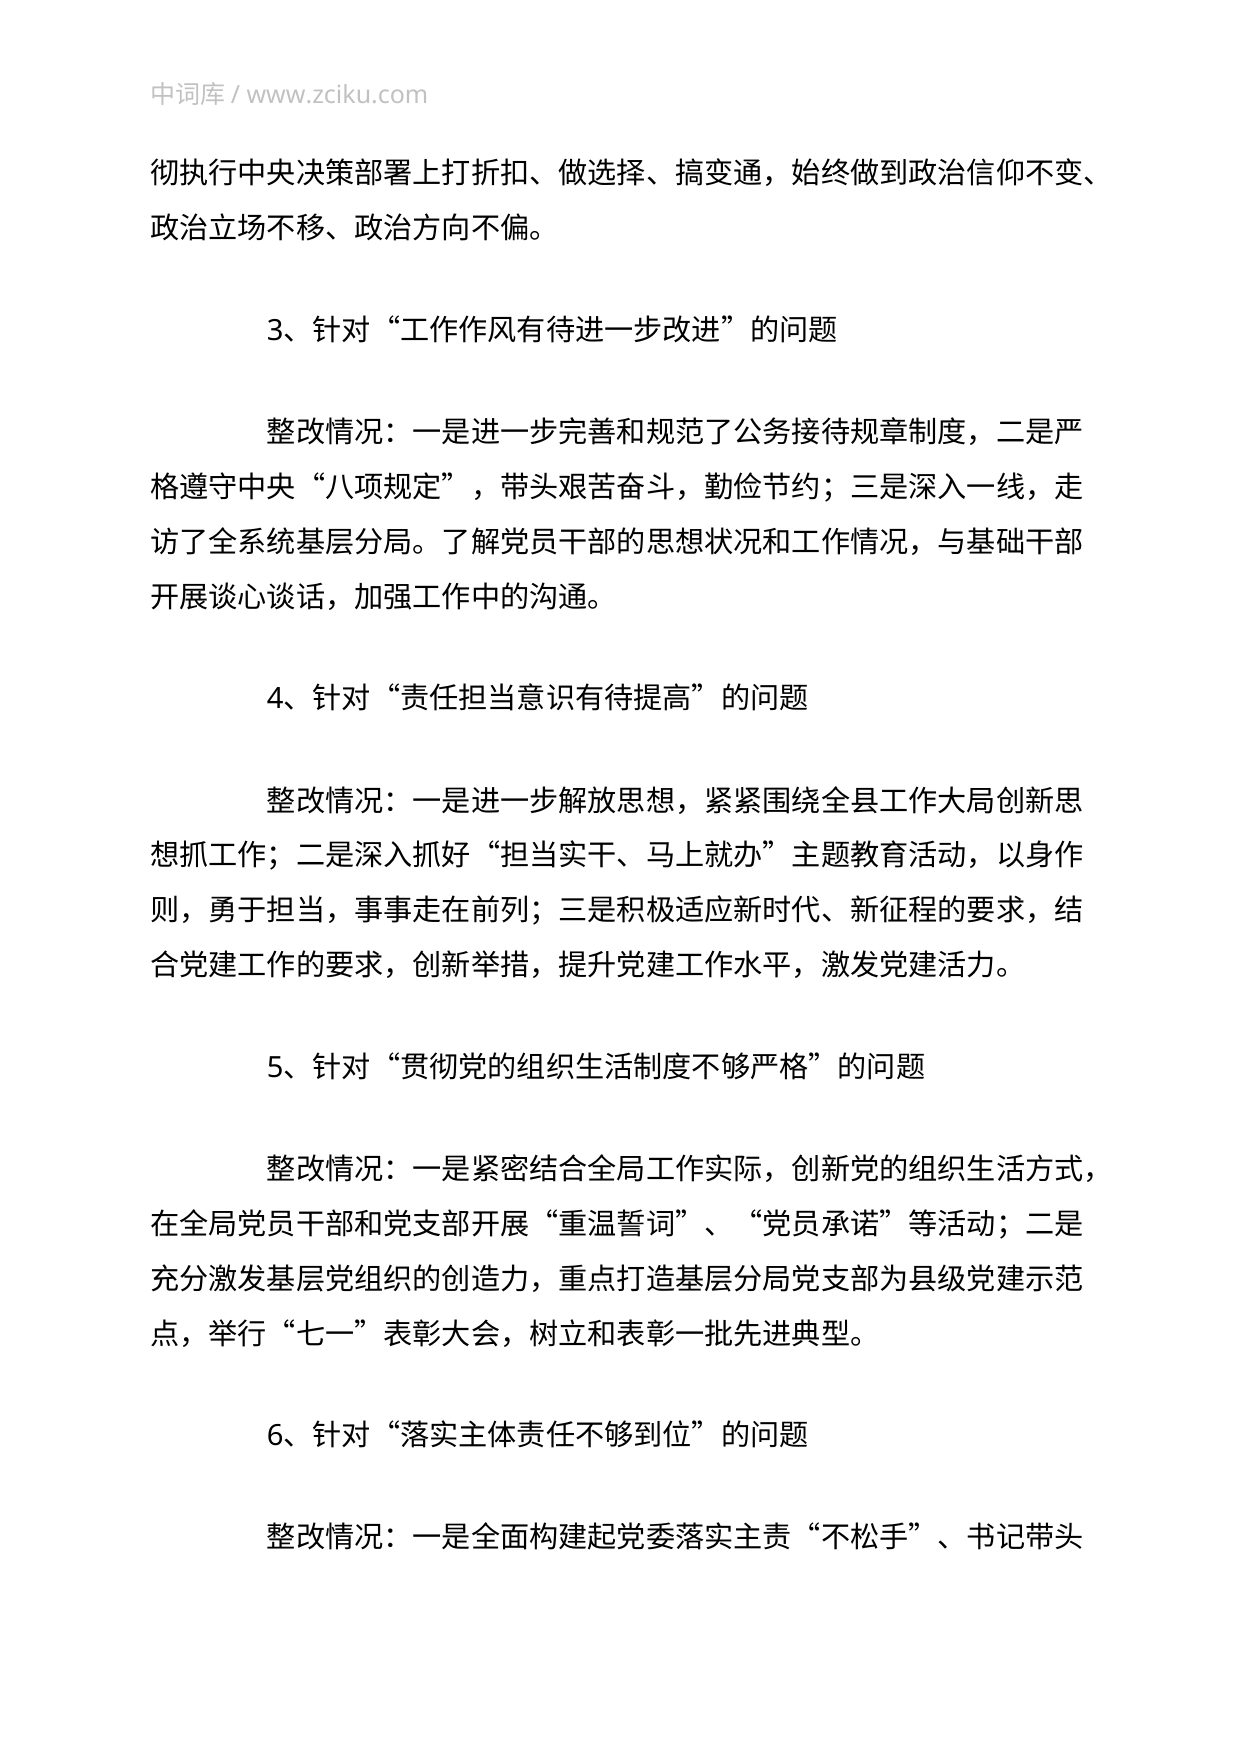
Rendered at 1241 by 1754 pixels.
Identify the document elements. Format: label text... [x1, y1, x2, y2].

text 整改情况：一是紧密结合全局工作实际，创新党的组织生活方式，在全局党员干部和党支部开展“重温誓词”、“党员承诺”等活动；二是充分激发基层党组织的创造力，重点打造基层分局党支部为县级党建示范点，举行“七一”表彰大会，树立和表彰一批先进典型。 [150, 1146, 1090, 1352]
text 4、针对“责任担当意识有待提高”的问题 [150, 675, 1090, 717]
text 整改情况：一是进一步完善和规范了公务接待规章制度，二是严格遵守中央“八项规定”，带头艰苦奋斗，勤俭节约；三是深入一线，走访了全系统基层分局。了解党员干部的思想状况和工作情况，与基础干部开展谈心谈话，加强工作中的沟通。 [150, 409, 1090, 616]
text 3、针对“工作作风有待进一步改进”的问题 [150, 307, 1090, 349]
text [150, 1514, 1090, 1556]
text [150, 150, 1090, 247]
text 整改情况：一是进一步解放思想，紧紧围绕全县工作大局创新思想抓工作；二是深入抓好“担当实干、马上就办”主题教育活动，以身作则，勇于担当，事事走在前列；三是积极适应新时代、新征程的要求，结合党建工作的要求，创新举措，提升党建工作水平，激发党建活力。 [150, 777, 1090, 984]
text 5、针对“贯彻党的组织生活制度不够严格”的问题 [150, 1043, 1090, 1086]
text 6、针对“落实主体责任不够到位”的问题 [150, 1412, 1090, 1454]
